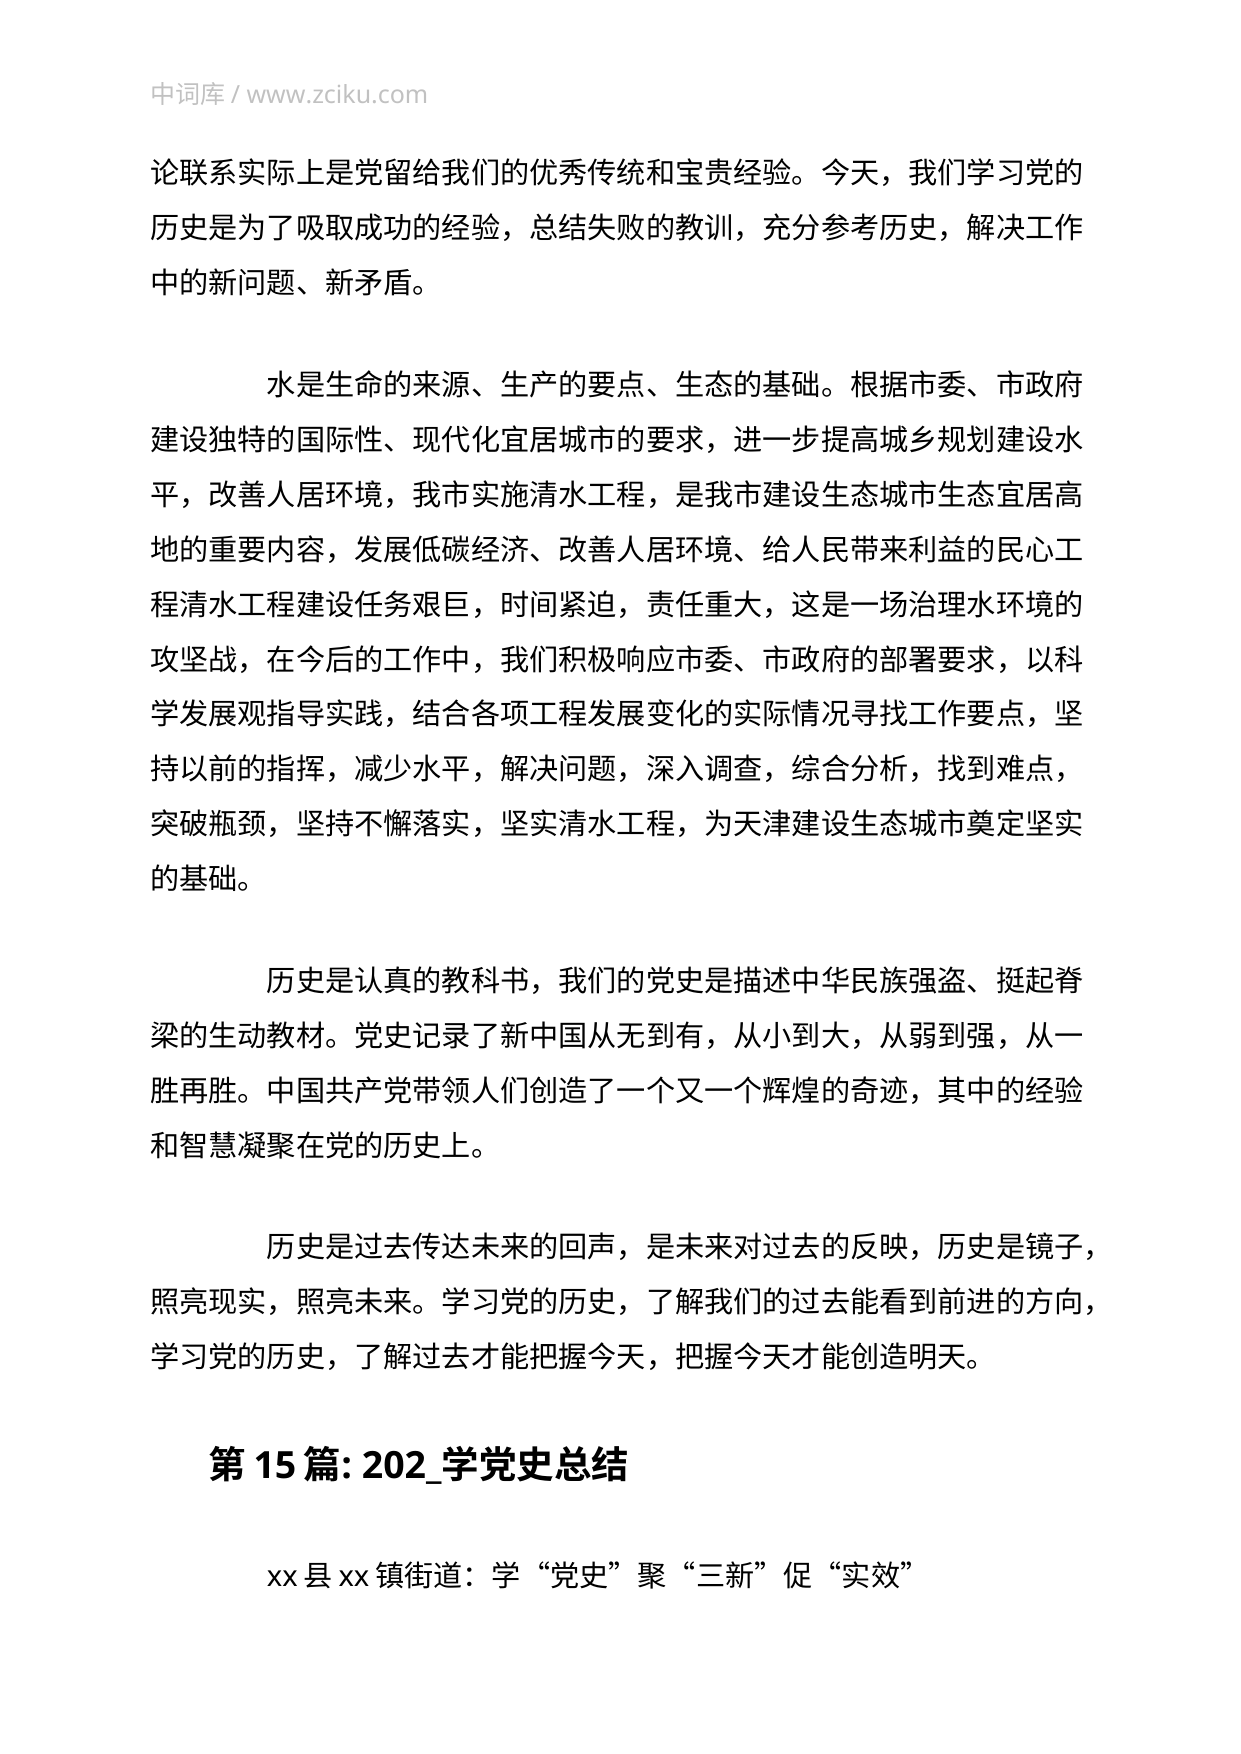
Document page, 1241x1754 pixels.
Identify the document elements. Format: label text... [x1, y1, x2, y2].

text 水是生命的来源、生产的要点、生态的基础。根据市委、市政府建设独特的国际性、现代化宜居城市的要求，进一步提高城乡规划建设水平，改善人居环境，我市实施清水工程，是我市建设生态城市生态宜居高地的重要内容，发展低碳经济、改善人居环境、给人民带来利益的民心工程清水工程建设任务艰巨，时间紧迫，责任重大，这是一场治理水环境的攻坚战，在今后的工作中，我们积极响应市委、市政府的部署要求，以科学发展观指导实践，结合各项工程发展变化的实际情况寻找工作要点，坚持以前的指挥，减少水平，解决问题，深入调查，综合分析，找到难点，突破瓶颈，坚持不懈落实，坚实清水工程，为天津建设生态城市奠定坚实的基础。 [150, 362, 1090, 898]
text xx县xx镇街道：学“党史”聚“三新”促“实效” [150, 1553, 1090, 1595]
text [150, 150, 1090, 302]
text 第15篇: 202_学党史总结 [150, 1435, 1090, 1490]
text 历史是过去传达未来的回声，是未来对过去的反映，历史是镜子，照亮现实，照亮未来。学习党的历史，了解我们的过去能看到前进的方向，学习党的历史，了解过去才能把握今天，把握今天才能创造明天。 [150, 1224, 1090, 1376]
text 历史是认真的教科书，我们的党史是描述中华民族强盗、挺起脊梁的生动教材。党史记录了新中国从无到有，从小到大，从弱到强，从一胜再胜。中国共产党带领人们创造了一个又一个辉煌的奇迹，其中的经验和智慧凝聚在党的历史上。 [150, 957, 1090, 1164]
